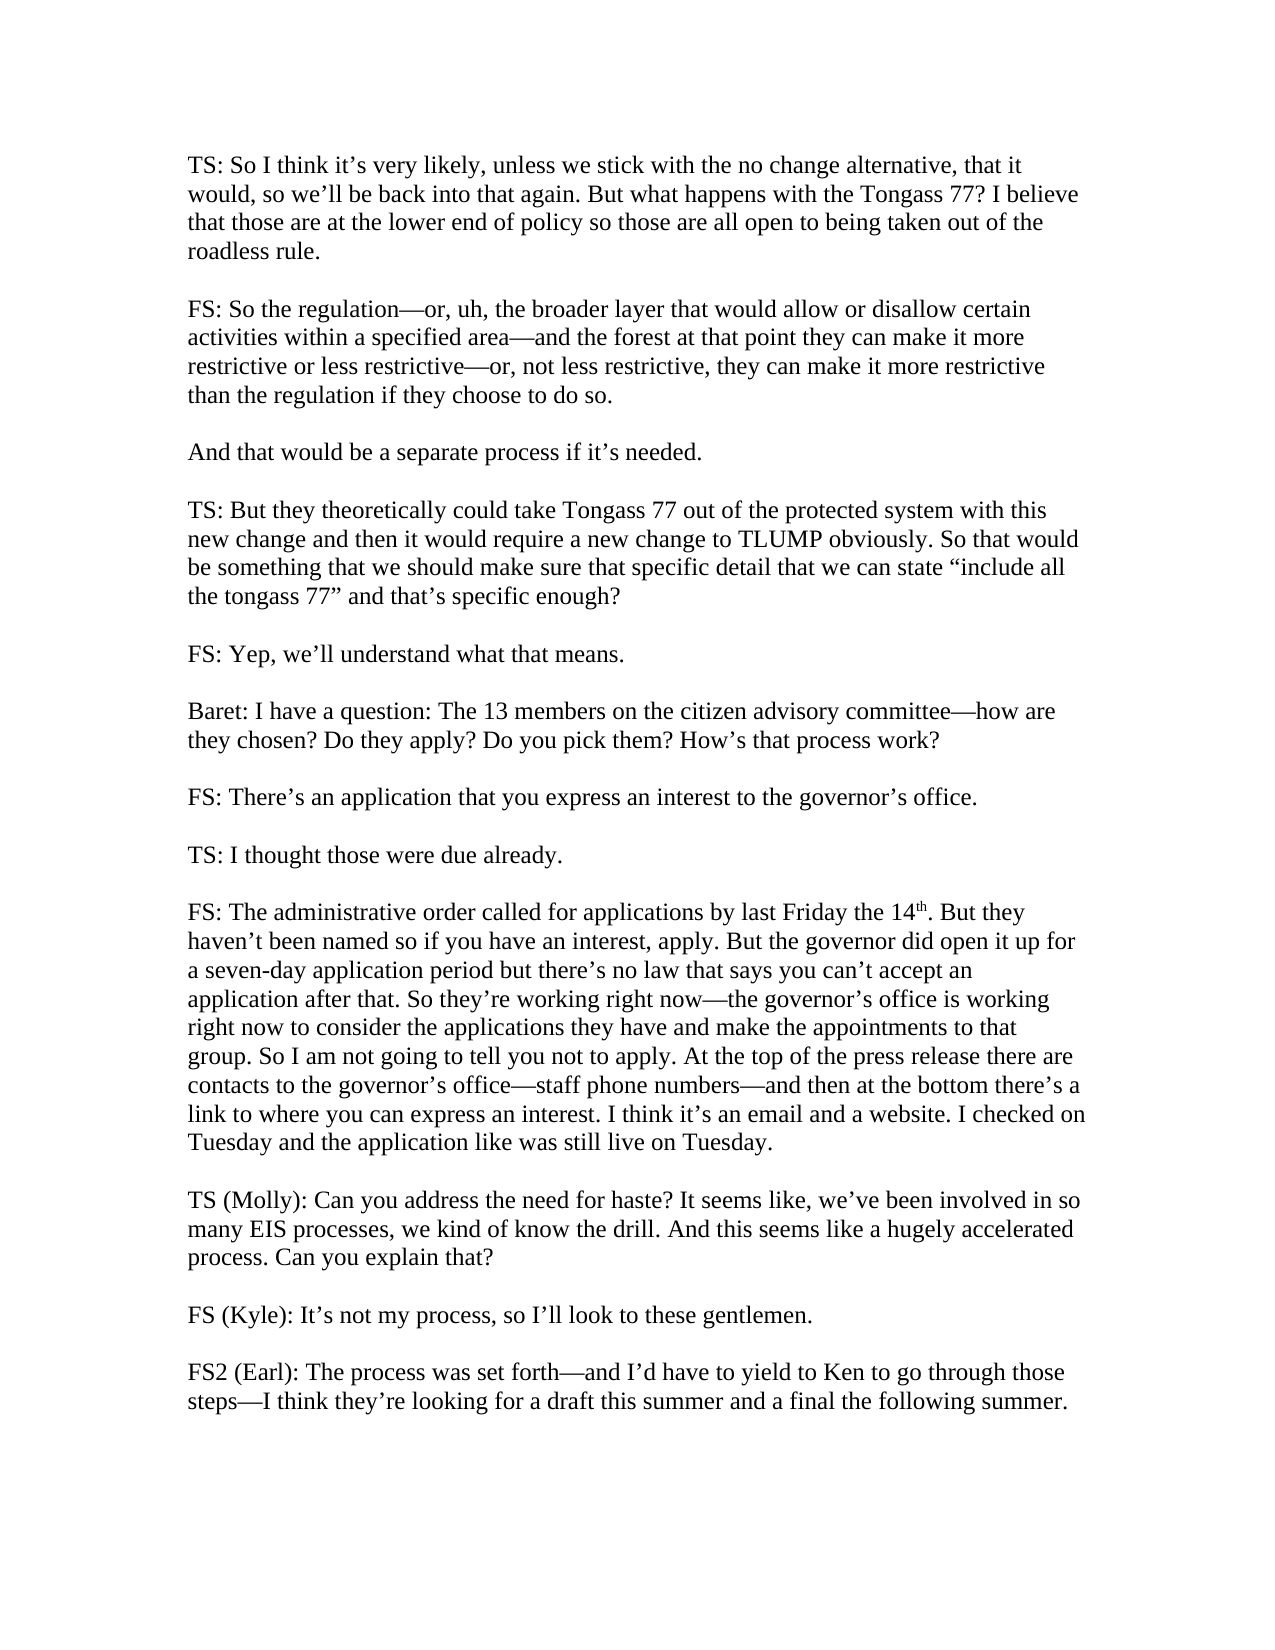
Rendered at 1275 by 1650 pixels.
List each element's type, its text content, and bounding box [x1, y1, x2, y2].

text Baret: I have a question: The 13 members on the citizen advisory committee—how are they chosen? Do they apply? Do you pick them? How’s that process work? [187, 696, 1087, 754]
text FS: So the regulation—or, uh, the broader layer that would allow or disallow certain activities within a specified area—and the forest at that point they can make it more restrictive or less restrictive—or, not less restrictive, they can make it more restrictive than the regulation if they choose to do so. [187, 294, 1087, 409]
text FS2 (Earl): The process was set forth—and I’d have to yield to Ken to go through those steps—I think they’re looking for a draft this summer and a final the following summer. [187, 1357, 1087, 1415]
text TS: But they theoretically could take Tongass 77 out of the protected system with this new change and then it would require a new change to TLUMP obviously. So that would be something that we should make sure that specific detail that we can state “include all the tongass 77” and that’s specific enough? [187, 495, 1087, 610]
text TS (Molly): Can you address the need for haste? It seems like, we’ve been involved in so many EIS processes, we kind of know the drill. And this seems like a hugely accelerated process. Can you explain that? [187, 1185, 1087, 1271]
text FS (Kyle): It’s not my process, so I’ll look to these gentlemen. [187, 1300, 1087, 1329]
text FS: There’s an application that you express an interest to the governor’s office. [187, 782, 1087, 811]
text TS: So I think it’s very likely, unless we stick with the no change alternative, that it would, so we’ll be back into that again. But what happens with the Tongass 77? I believe that those are at the lower end of policy so those are all open to being taken out of the roadless rule. [187, 150, 1087, 265]
text FS: Yep, we’ll understand what that means. [187, 639, 1087, 667]
text TS: I thought those were due already. [187, 840, 1087, 869]
text FS: The administrative order called for applications by last Friday the 14th. But they haven’t been named so if you have an interest, apply. But the governor did open it up for a seven-day application period but there’s no law that says you can’t accept an application after that. So they’re working right now—the governor’s office is working right now to consider the applications they have and make the appointments to that group. So I am not going to tell you not to apply. At the top of the press release there are contacts to the governor’s office—staff phone numbers—and then at the bottom there’s a link to where you can express an interest. I think it’s an email and a website. I checked on Tuesday and the application like was still live on Tuesday. [187, 897, 1087, 1156]
text And that would be a separate process if it’s needed. [187, 437, 1087, 466]
